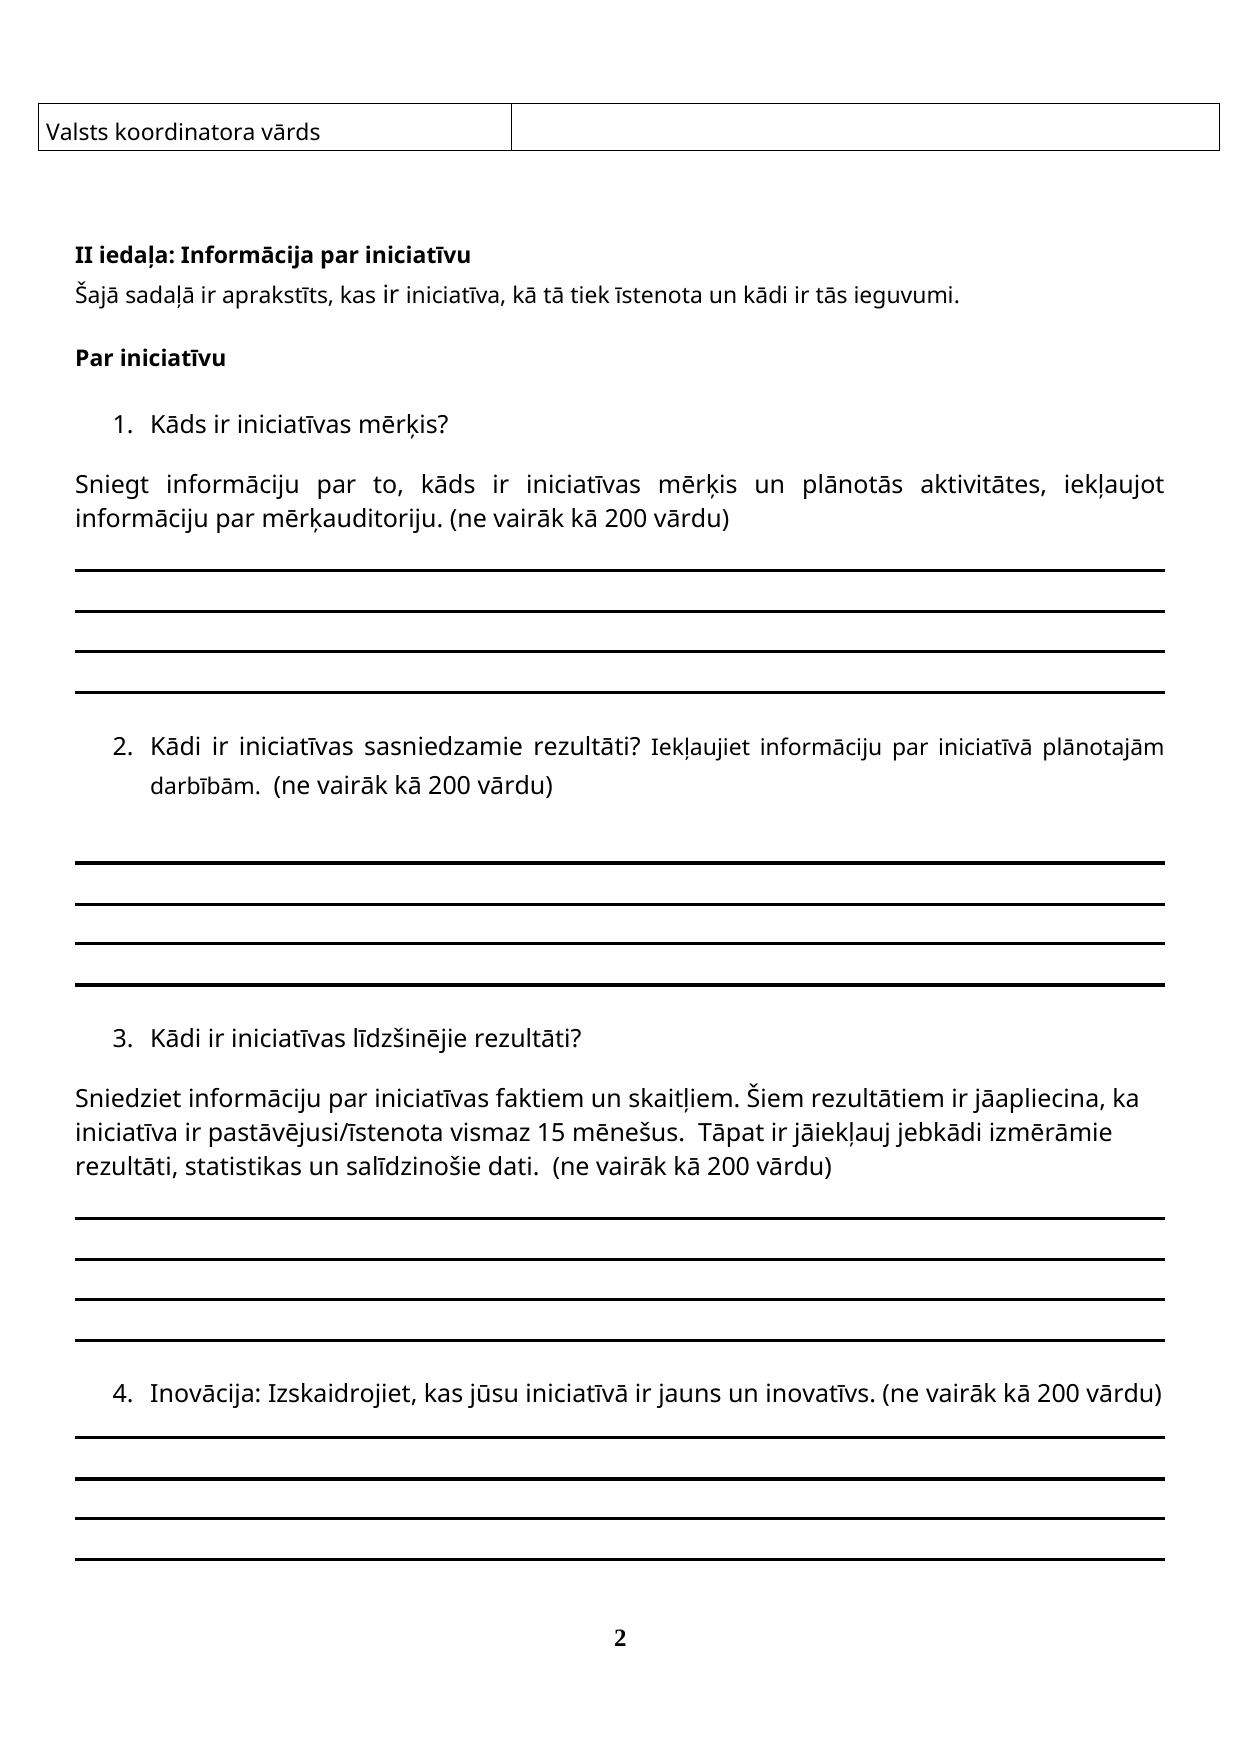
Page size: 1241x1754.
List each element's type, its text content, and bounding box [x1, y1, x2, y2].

table_cell [512, 104, 1219, 150]
list Kāds ir iniciatīvas mērķis? [112, 407, 1165, 441]
text Par iniciatīvu [75, 342, 1165, 373]
text Sniedziet informāciju par iniciatīvas faktiem un skaitļiem. Šiem rezultātiem ir jāapliecina, ka iniciatīva ir pastāvējusi/īstenota vismaz 15 mēnešus. Tāpat ir jāiekļauj jebkādi izmērāmie rezultāti, statistikas un salīdzinošie dati. (ne vairāk kā 200 vārdu) [75, 1081, 1165, 1183]
list Kādi ir iniciatīvas līdzšinējie rezultāti? [112, 1021, 1165, 1055]
table_cell Valsts koordinatora vārds [39, 104, 511, 150]
subtitle II iedaļa: Informācija par iniciatīvu [75, 239, 1165, 270]
list Inovācija: Izskaidrojiet, kas jūsu iniciatīvā ir jauns un inovatīvs. (ne vairāk kā 200 vārdu) [112, 1376, 1165, 1410]
list Kādi ir iniciatīvas sasniedzamie rezultāti? Iekļaujiet informāciju par iniciatīvā plānotajām darbībām. (ne vairāk kā 200 vārdu) [112, 728, 1165, 801]
text Sniegt informāciju par to, kāds ir iniciatīvas mērķis un plānotās aktivitātes, iekļaujot informāciju par mērķauditoriju. (ne vairāk kā 200 vārdu) [75, 467, 1165, 535]
text Šajā sadaļā ir aprakstīts, kas ir iniciatīva, kā tā tiek īstenota un kādi ir tās ieguvumi. [75, 276, 1165, 310]
